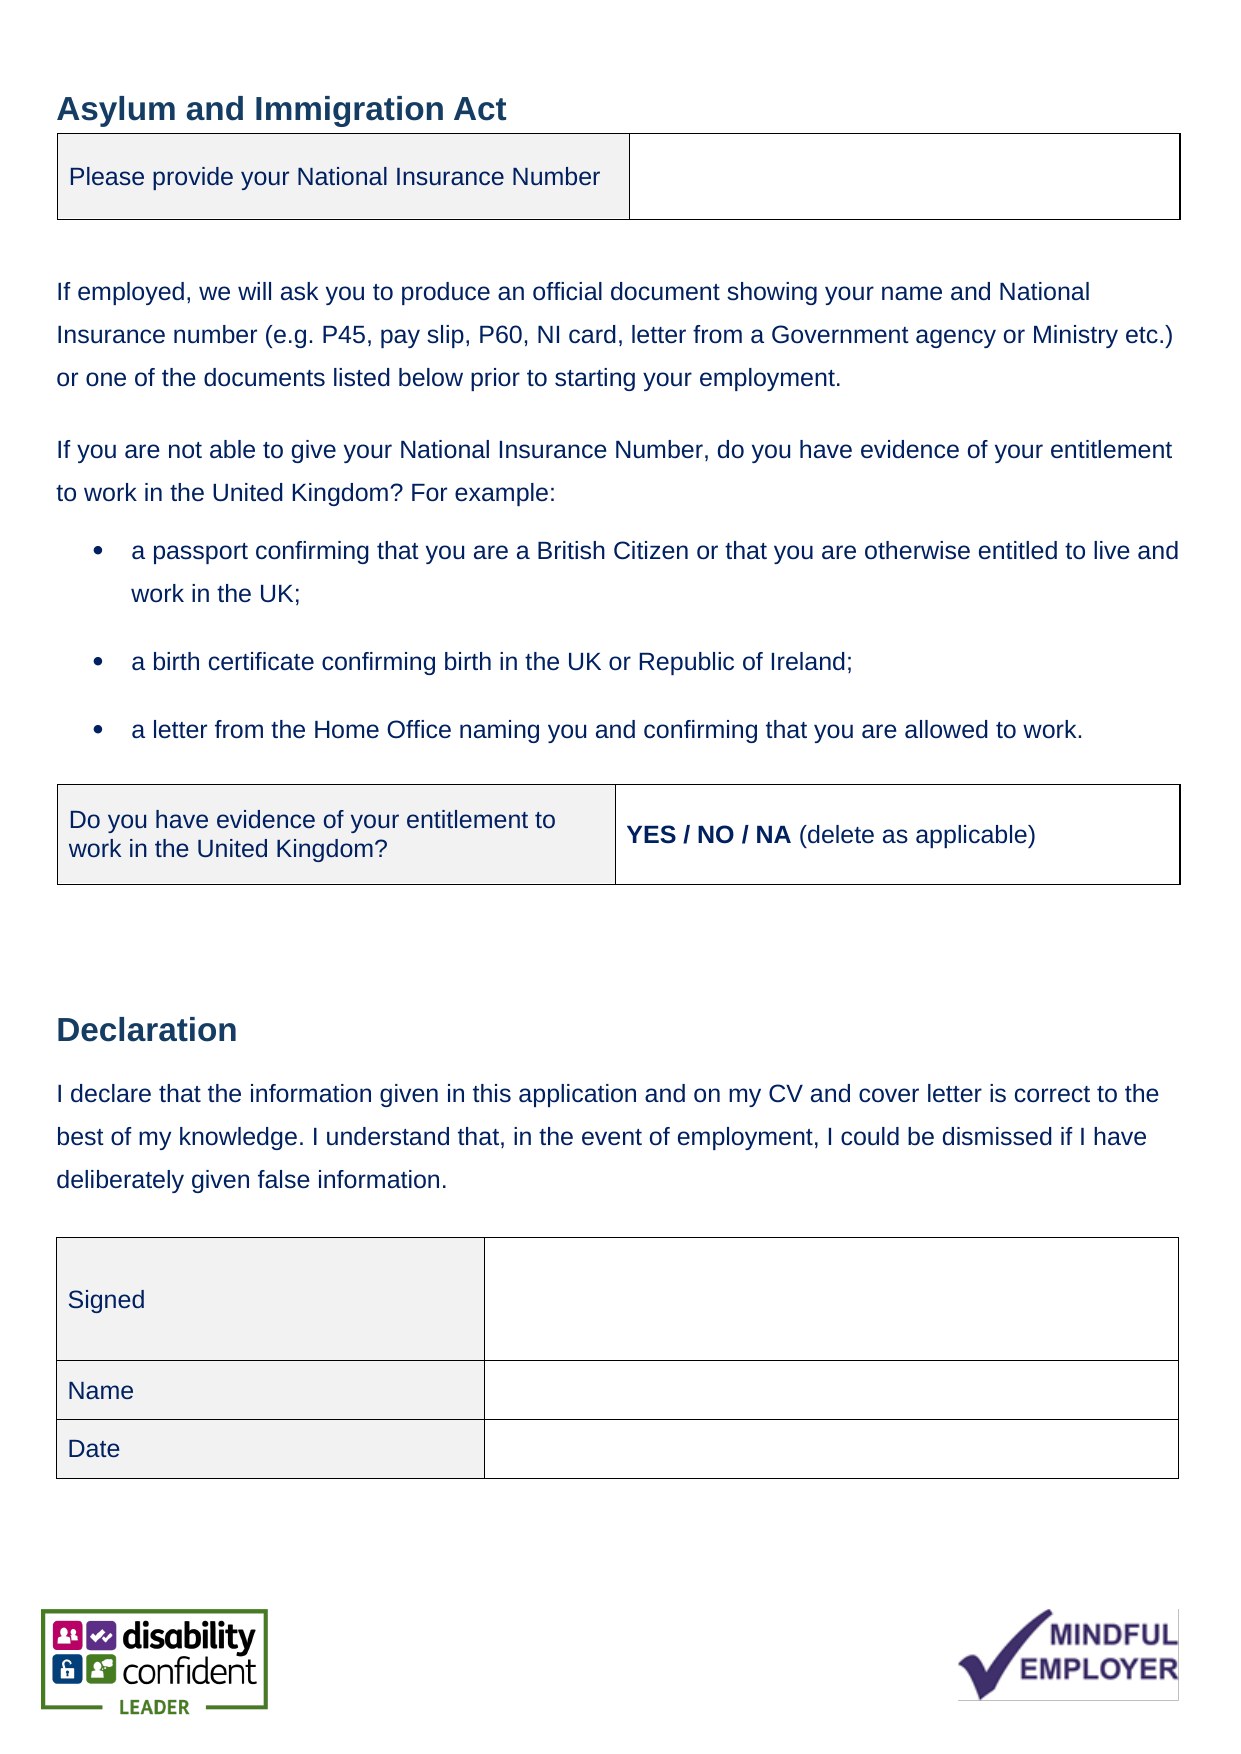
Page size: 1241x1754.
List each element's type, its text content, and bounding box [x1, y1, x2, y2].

table_cell Date [57, 1420, 484, 1478]
table_header YES / NO / NA (delete as applicable) [616, 785, 1179, 883]
table_header [630, 134, 1179, 218]
table_cell Name [57, 1361, 484, 1419]
subtitle Declaration [56, 1010, 1181, 1049]
picture [40, 1609, 268, 1720]
picture [958, 1609, 1182, 1704]
list a passport confirming that you are a British Citizen or that you are otherwise entitled to live and work in the UK; [94, 536, 1181, 608]
list a birth certificate confirming birth in the UK or Republic of Ireland; [94, 647, 1181, 676]
table_cell [485, 1420, 1178, 1478]
text If you are not able to give your National Insurance Number, do you have evidence of your entitlement to work in the United Kingdom? For example: [56, 435, 1181, 507]
text I declare that the information given in this application and on my CV and cover letter is correct to the best of my knowledge. I understand that, in the event of employment, I could be dismissed if I have deliberately given false information. [56, 1079, 1181, 1194]
table_header Do you have evidence of your entitlement to work in the United Kingdom? [58, 785, 615, 883]
table_header Please provide your National Insurance Number [58, 134, 629, 218]
subtitle Asylum and Immigration Act [56, 89, 1181, 127]
table_header Signed [57, 1238, 484, 1360]
text If employed, we will ask you to produce an official document showing your name and National Insurance number (e.g. P45, pay slip, P60, NI card, letter from a Government agency or Ministry etc.) or one of the documents listed below prior to starting your employment. [56, 277, 1181, 392]
table_cell [485, 1361, 1178, 1419]
table_header [485, 1238, 1178, 1360]
list a letter from the Home Office naming you and confirming that you are allowed to work. [94, 715, 1181, 744]
